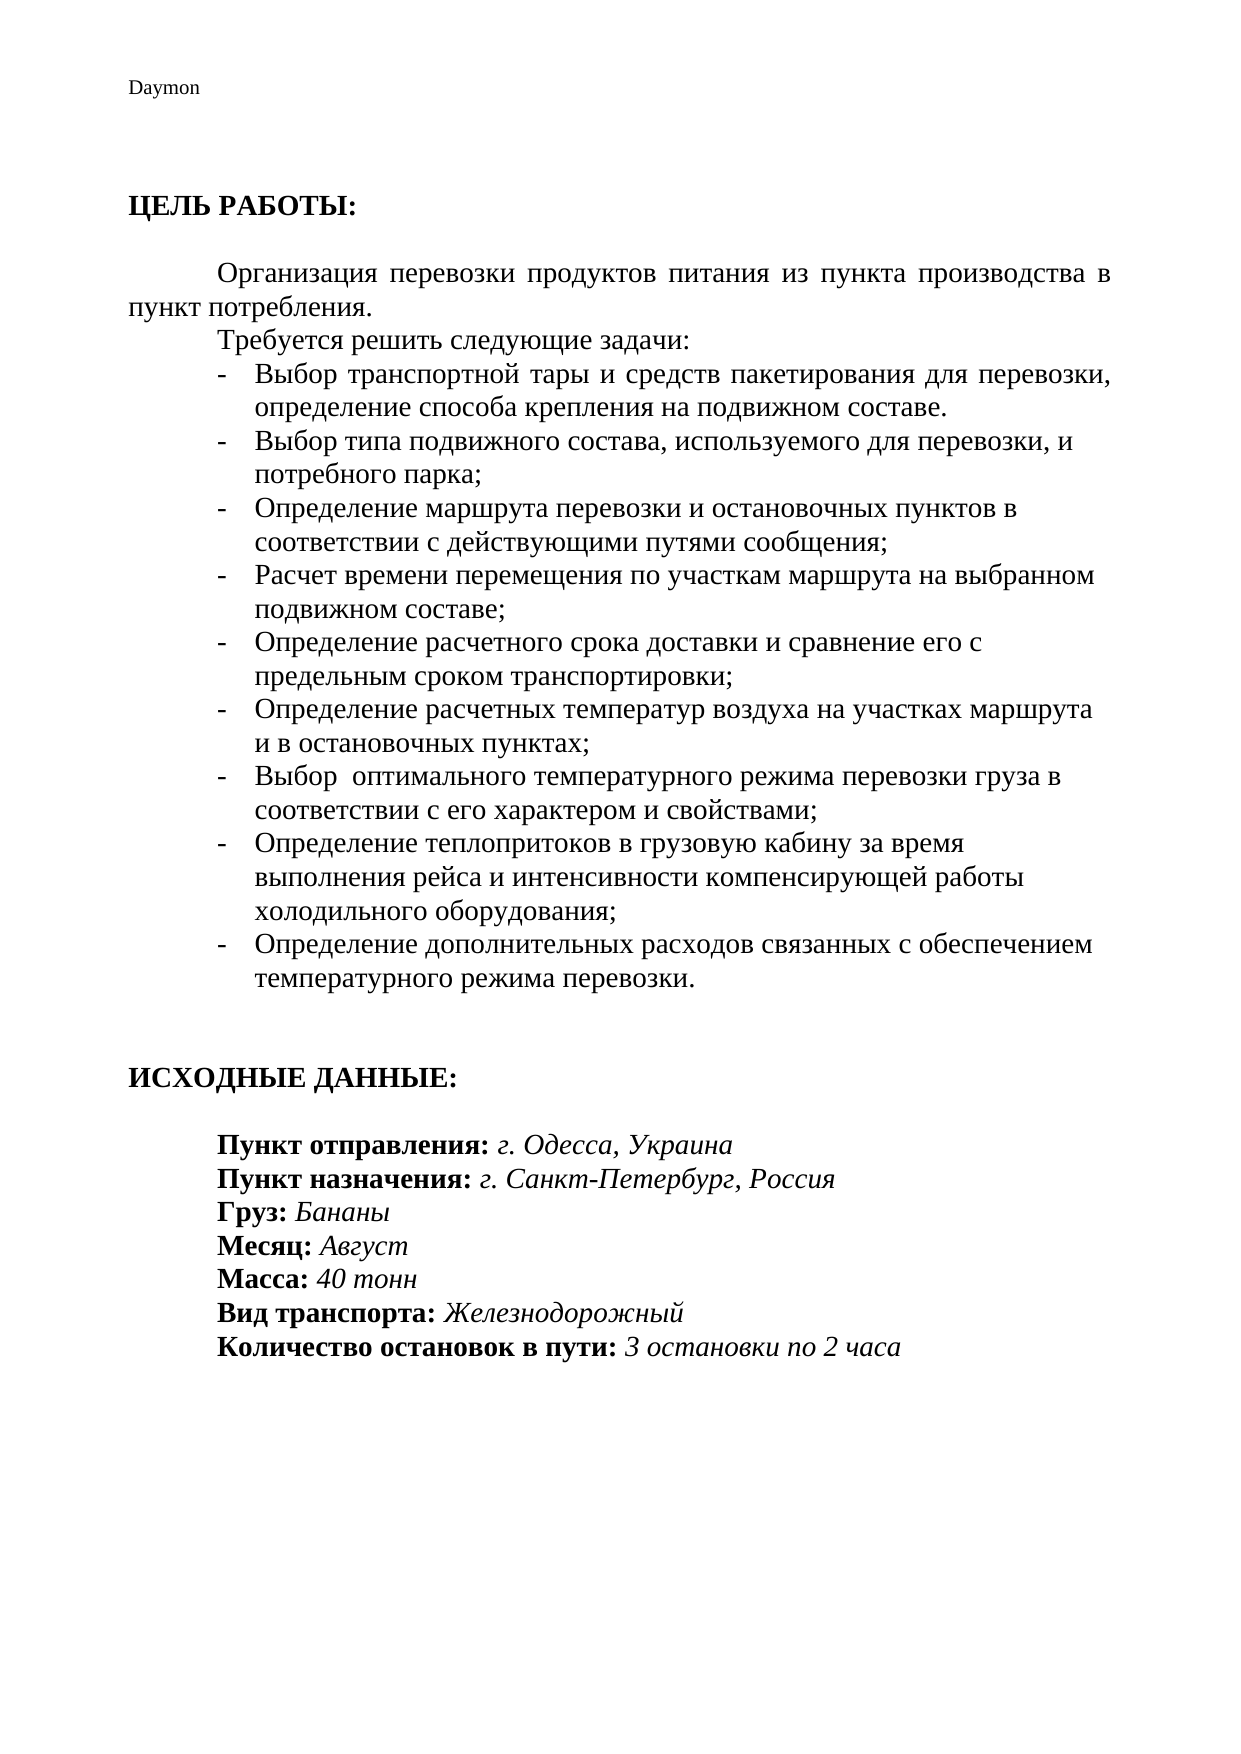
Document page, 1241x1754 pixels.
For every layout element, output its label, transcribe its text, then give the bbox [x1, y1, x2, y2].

list Пункт назначения: г. Санкт-Петербург, Россия [195, 1161, 1112, 1194]
list Расчет времени перемещения по участкам маршрута на выбранном подвижном составе; [217, 557, 1112, 624]
list Определение теплопритоков в грузовую кабину за время выполнения рейса и интенсивности компенсирующей работы холодильного оборудования; [217, 826, 1112, 926]
list Груз: Бананы [195, 1194, 1112, 1228]
list Определение расчетного срока доставки и сравнение его с предельным сроком транспортировки; [217, 624, 1112, 691]
list Вид транспорта: Железнодорожный [195, 1295, 1112, 1329]
text Требуется решить следующие задачи: [128, 322, 1112, 356]
text Организация перевозки продуктов питания из пункта производства в пункт потребления. [128, 255, 1112, 322]
list Выбор оптимального температурного режима перевозки груза в соответствии с его характером и свойствами; [217, 758, 1112, 826]
list Выбор транспортной тары и средств пакетирования для перевозки, определение способа крепления на подвижном составе. [217, 356, 1112, 423]
list Определение маршрута перевозки и остановочных пунктов в соответствии с действующими путями сообщения; [217, 490, 1112, 557]
list Выбор типа подвижного состава, используемого для перевозки, и потребного парка; [217, 423, 1112, 490]
list Определение дополнительных расходов связанных с обеспечением температурного режима перевозки. [217, 926, 1112, 993]
text ЦЕЛЬ РАБОТЫ: [128, 188, 1112, 222]
list Месяц: Август [195, 1228, 1112, 1262]
list Определение расчетных температур воздуха на участках маршрута и в остановочных пунктах; [217, 691, 1112, 758]
list ИСХОДНЫЕ ДАННЫЕ: [128, 1060, 1112, 1094]
list Пункт отправления: г. Одесса, Украина [195, 1127, 1112, 1161]
list Масса: 40 тонн [195, 1262, 1112, 1295]
list Количество остановок в пути: 3 остановки по 2 часа [195, 1329, 1112, 1362]
